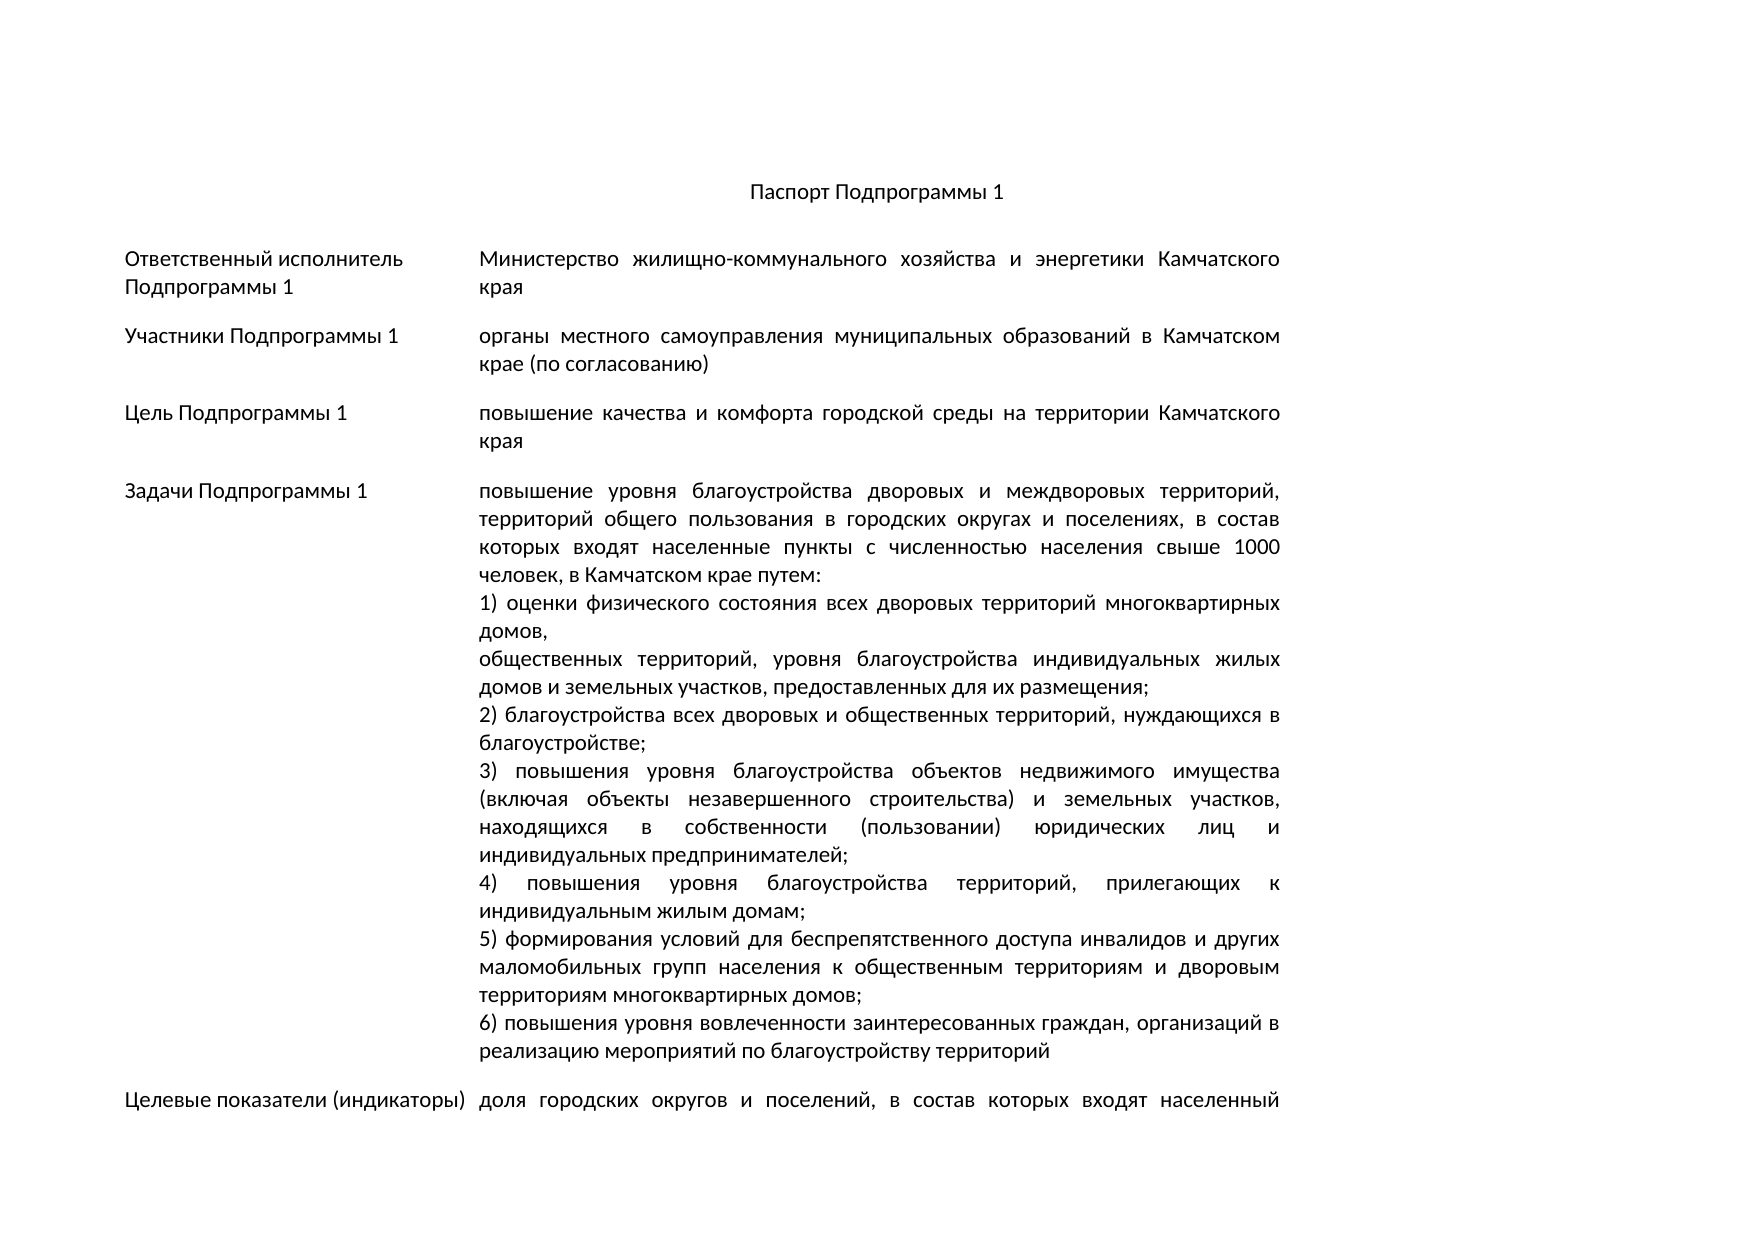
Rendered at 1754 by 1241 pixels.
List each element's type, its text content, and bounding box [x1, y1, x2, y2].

table_cell повышение качества и комфорта городской среды на территории Камчатского края [473, 388, 1287, 465]
table_cell повышение уровня благоустройства дворовых и междворовых территорий, территорий общего пользования в городских округах и поселениях, в состав которых входят населенные пункты с численностью населения свыше 1000 человек, в Камчатском крае путем: 1) оценки физического состояния всех дворовых территорий многоквартирных домов, общественных территорий, уровня благоустройства индивидуальных жилых домов и земельных участков, предоставленных для их размещения; 2) благоустройства всех дворовых и общественных территорий, нуждающихся в благоустройстве; 3) повышения уровня благоустройства объектов недвижимого имущества (включая объекты незавершенного строительства) и земельных участков, находящихся в собственности (пользовании) юридических лиц и индивидуальных предпринимателей; 4) повышения уровня благоустройства территорий, прилегающих к индивидуальным жилым домам; 5) формирования условий для беспрепятственного доступа инвалидов и других маломобильных групп населения к общественным территориям и дворовым территориям многоквартирных домов; 6) повышения уровня вовлеченности заинтересованных граждан, организаций в реализацию мероприятий по благоустройству территорий [473, 465, 1287, 1075]
table_cell Задачи Подпрограммы 1 [118, 465, 472, 1075]
table_cell органы местного самоуправления муниципальных образований в Камчатском крае (по согласованию) [473, 311, 1287, 388]
table_cell Участники Подпрограммы 1 [118, 311, 472, 388]
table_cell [473, 1075, 1287, 1124]
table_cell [118, 1075, 472, 1124]
table_header Министерство жилищно-коммунального хозяйства и энергетики Камчатского края [473, 233, 1287, 311]
table_header Ответственный исполнитель Подпрограммы 1 [118, 233, 472, 311]
text Паспорт Подпрограммы 1 [118, 177, 1636, 205]
table_cell Цель Подпрограммы 1 [118, 388, 472, 465]
